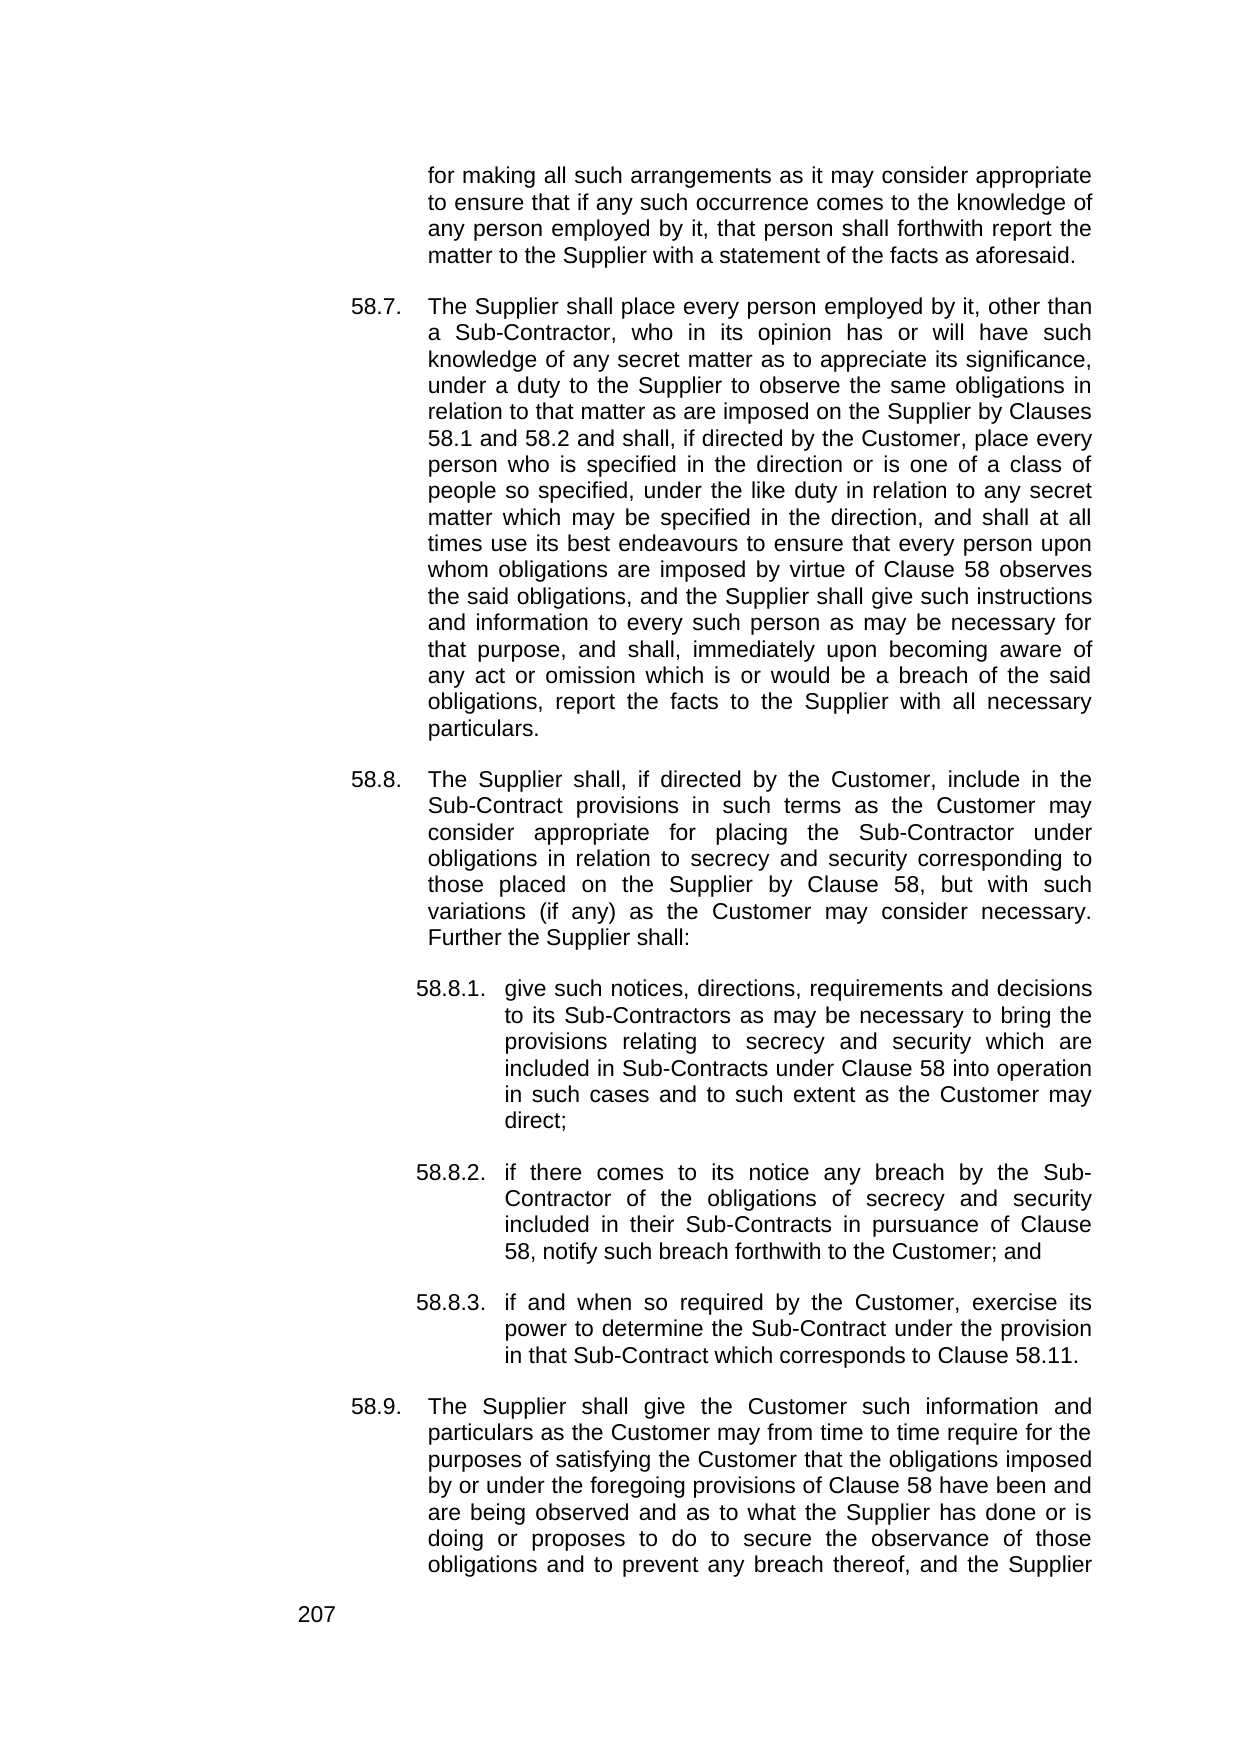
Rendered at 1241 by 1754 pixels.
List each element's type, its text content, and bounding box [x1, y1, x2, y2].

list if there comes to its notice any breach by the Sub-Contractor of the obligations of secrecy and security included in their Sub-Contracts in pursuance of Clause 58, notify such breach forthwith to the Customer; and [416, 1158, 1093, 1264]
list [351, 162, 1093, 268]
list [351, 1393, 1093, 1577]
list The Supplier shall place every person employed by it, other than a Sub-Contractor, who in its opinion has or will have such knowledge of any secret matter as to appreciate its significance, under a duty to the Supplier to observe the same obligations in relation to that matter as are imposed on the Supplier by Clauses 58.1 and 58.2 and shall, if directed by the Customer, place every person who is specified in the direction or is one of a class of people so specified, under the like duty in relation to any secret matter which may be specified in the direction, and shall at all times use its best endeavours to ensure that every person upon whom obligations are imposed by virtue of Clause 58 observes the said obligations, and the Supplier shall give such instructions and information to every such person as may be necessary for that purpose, and shall, immediately upon becoming aware of any act or omission which is or would be a breach of the said obligations, report the facts to the Supplier with all necessary particulars. [351, 293, 1093, 741]
list if and when so required by the Customer, exercise its power to determine the Sub-Contract under the provision in that Sub-Contract which corresponds to Clause 58.11. [416, 1289, 1093, 1368]
list give such notices, directions, requirements and decisions to its Sub-Contractors as may be necessary to bring the provisions relating to secrecy and security which are included in Sub-Contracts under Clause 58 into operation in such cases and to such extent as the Customer may direct; [416, 975, 1093, 1133]
list The Supplier shall, if directed by the Customer, include in the Sub-Contract provisions in such terms as the Customer may consider appropriate for placing the Sub-Contractor under obligations in relation to secrecy and security corresponding to those placed on the Supplier by Clause 58, but with such variations (if any) as the Customer may consider necessary. Further the Supplier shall: [351, 766, 1093, 950]
